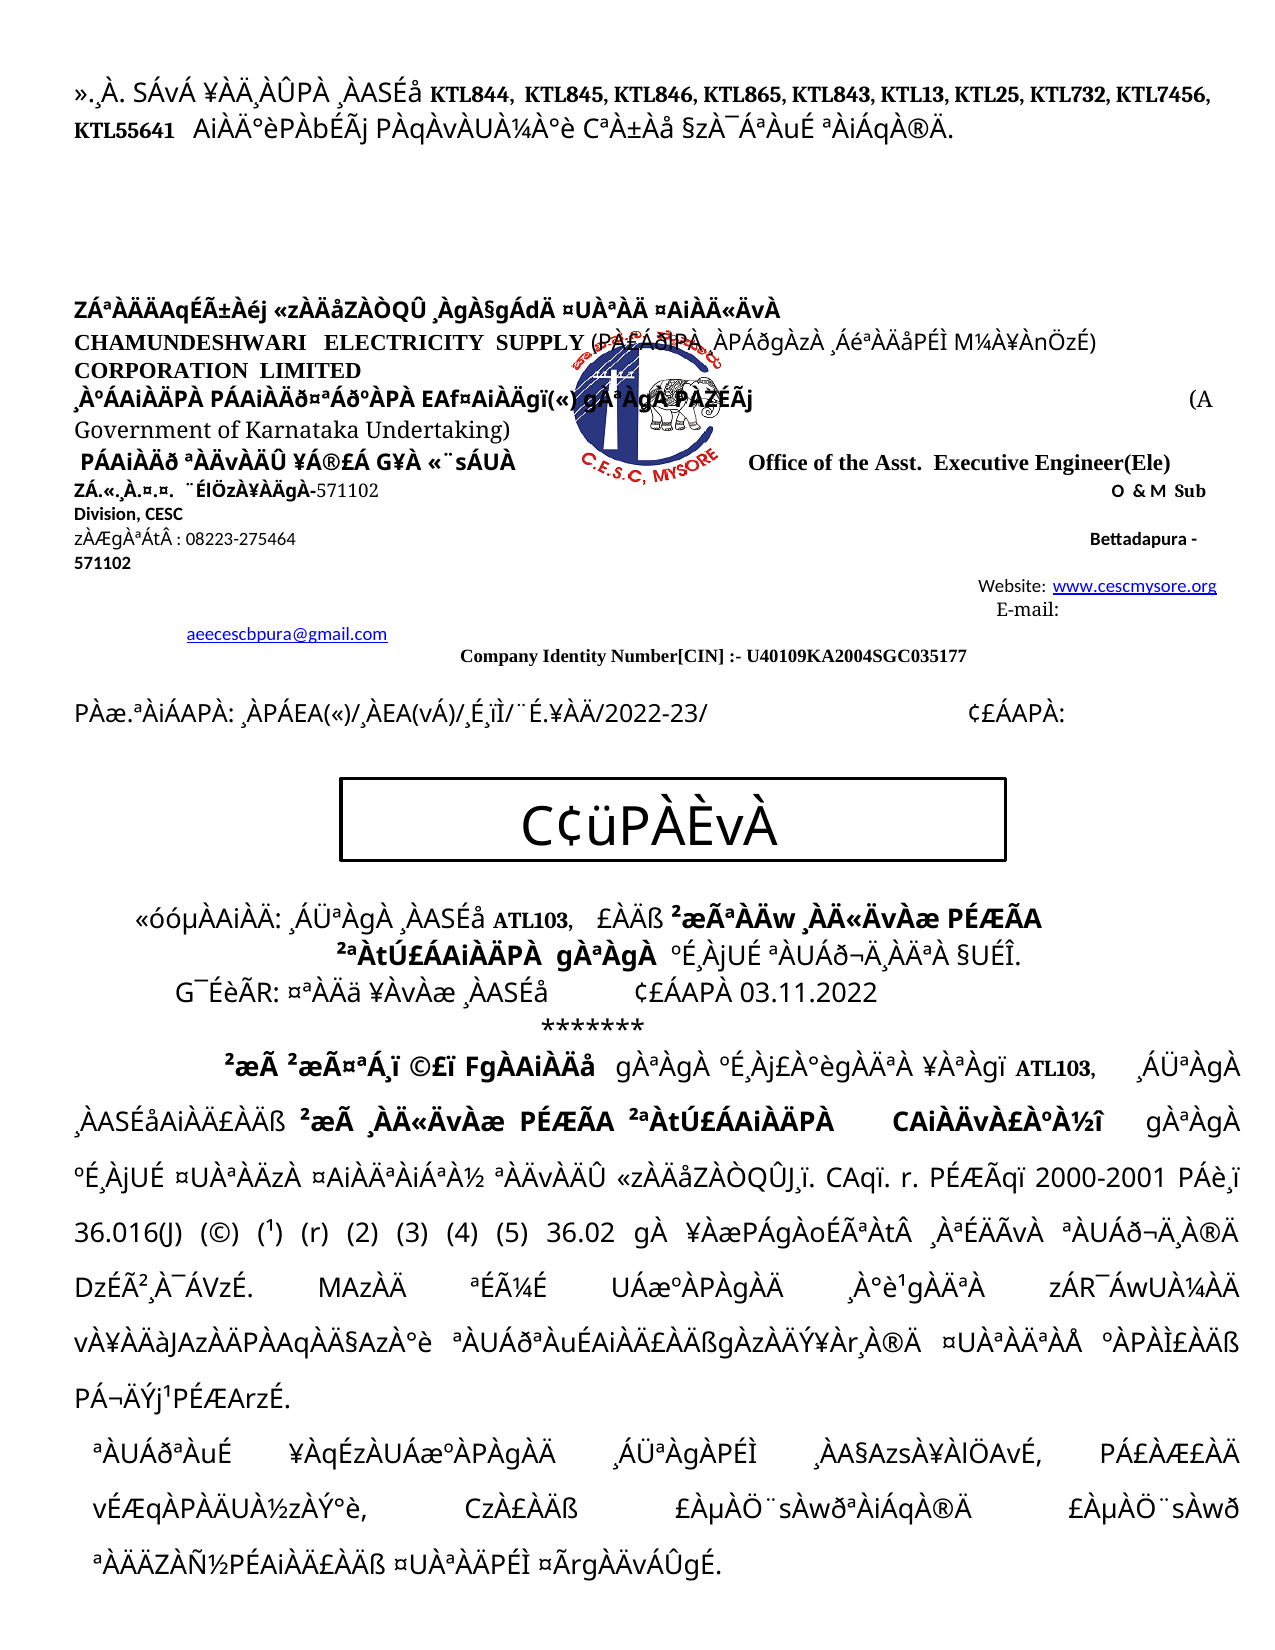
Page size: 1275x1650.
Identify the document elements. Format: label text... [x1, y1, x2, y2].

text zÀÆgÀªÁtÂ : 08223-275464 Bettadapura -571102 [74, 525, 1240, 574]
text ¸ÀºÁAiÀÄPÀ PÁAiÀÄð¤ªÁðºÀPÀ EAf¤AiÀÄgï(«) gÀªÀgÀ PÀZÉÃj (A Government of Karnataka Undertaking) [74, 383, 1240, 446]
text «óóµÀAiÀÄ: ¸ÁÜªÀgÀ ¸ÀASÉå ATL103, £ÀÄß ²æÃªÀÄw ¸ÀÄ«ÄvÀæ PÉÆÃA ²ªÀtÚ£ÁAiÀÄPÀ gÀªÀgÀ ºÉ¸ÀjUÉ ªÀUÁð¬Ä¸ÀÄªÀ §UÉÎ. [93, 900, 1240, 974]
text ZÁ.«.¸À.¤.¤. ¨ÉlÖzÀ¥ÀÄgÀ-571102 O & M Sub Division, CESC [74, 477, 1240, 525]
text E-mail: aeecescbpura@gmail.com [186, 597, 1240, 645]
text PÀæ.ªÀiÁAPÀ: ¸ÀPÁEA(«)/¸ÀEA(vÁ)/¸É¸ïÌ/¨É.¥ÀÄ/2022-23/ ¢£ÁAPÀ: [74, 696, 1240, 729]
text PÁAiÀÄð ªÀÄvÀÄÛ ¥Á®£Á G¥À «¨sÁUÀ Office of the Asst. Executive Engineer(Ele) [74, 446, 1240, 477]
text G¯ÉèÃR: ¤ªÀÄä ¥ÀvÀæ ¸ÀASÉå ¢£ÁAPÀ 03.11.2022 [168, 974, 1240, 1011]
text ZÁªÀÄÄAqÉÃ±Àéj «zÀÄåZÀÒQÛ ¸ÀgÀ§gÁdÄ ¤UÀªÀÄ ¤AiÀÄ«ÄvÀ CHAMUNDESHWARI ELECTRICITY SUPPLY (PÀ£ÁðlPÀ ¸ÀPÁðgÀzÀ ¸ÁéªÀÄåPÉÌ M¼À¥ÀnÖzÉ) CORPORATION LIMITED [74, 294, 1240, 383]
text Website: www.cescmysore.org [74, 574, 1240, 597]
text ²æÃ ²æÃ¤ªÁ¸ï ©£ï FgÀAiÀÄå gÀªÀgÀ ºÉ¸Àj£À°ègÀÄªÀ ¥ÀªÀgï ATL103, ¸ÁÜªÀgÀ ¸ÀASÉåAiÀÄ£ÀÄß ²æÃ ¸ÀÄ«ÄvÀæ PÉÆÃA ²ªÀtÚ£ÁAiÀÄPÀ CAiÀÄvÀ£ÀºÀ½î gÀªÀgÀ ºÉ¸ÀjUÉ ¤UÀªÀÄzÀ ¤AiÀÄªÀiÁªÀ½ ªÀÄvÀÄÛ «zÀÄåZÀÒQÛJ¸ï. CAqï. r. PÉÆÃqï 2000-2001 PÁè¸ï 36.016(J) (©) (¹) (r) (2) (3) (4) (5) 36.02 gÀ ¥ÀæPÁgÀoÉÃªÀtÂ ¸ÀªÉÄÃvÀ ªÀUÁð¬Ä¸À®Ä DzÉÃ²¸À¯ÁVzÉ. MAzÀÄ ªÉÃ¼É UÁæºÀPÀgÀÄ ¸À°è¹gÀÄªÀ zÁR¯ÁwUÀ¼ÀÄ vÀ¥ÀÄàJAzÀÄPÀAqÀÄ§AzÀ°è ªÀUÁðªÀuÉAiÀÄ£ÀÄßgÀzÀÄÝ¥Àr¸À®Ä ¤UÀªÀÄªÀÅ ºÀPÀÌ£ÀÄß PÁ¬ÄÝj¹PÉÆArzÉ. [74, 1047, 1240, 1416]
text ªÀUÁðªÀuÉ ¥ÀqÉzÀUÁæºÀPÀgÀÄ ¸ÁÜªÀgÀPÉÌ ¸ÀA§AzsÀ¥ÀlÖAvÉ, PÁ£ÀÆ£ÀÄ vÉÆqÀPÀÄUÀ½zÀÝ°è, CzÀ£ÀÄß £ÀµÀÖ¨sÀwðªÀiÁqÀ®Ä £ÀµÀÖ¨sÀwð ªÀÄÄZÀÑ½PÉAiÀÄ£ÀÄß ¤UÀªÀÄPÉÌ ¤ÃrgÀÄvÁÛgÉ. [93, 1434, 1240, 1582]
text ».¸À. SÁvÁ ¥ÀÄ¸ÀÛPÀ ¸ÀASÉå KTL844, KTL845, KTL846, KTL865, KTL843, KTL13, KTL25, KTL732, KTL7456, KTL55641 AiÀÄ°èPÀbÉÃj PÀqÀvÀUÀ¼À°è CªÀ±Àå §zÀ¯ÁªÀuÉ ªÀiÁqÀ®Ä. [74, 73, 1240, 147]
text ******* [374, 1011, 1240, 1047]
text Company Identity Number[CIN] :- U40109KA2004SGC035177 [186, 645, 1240, 667]
